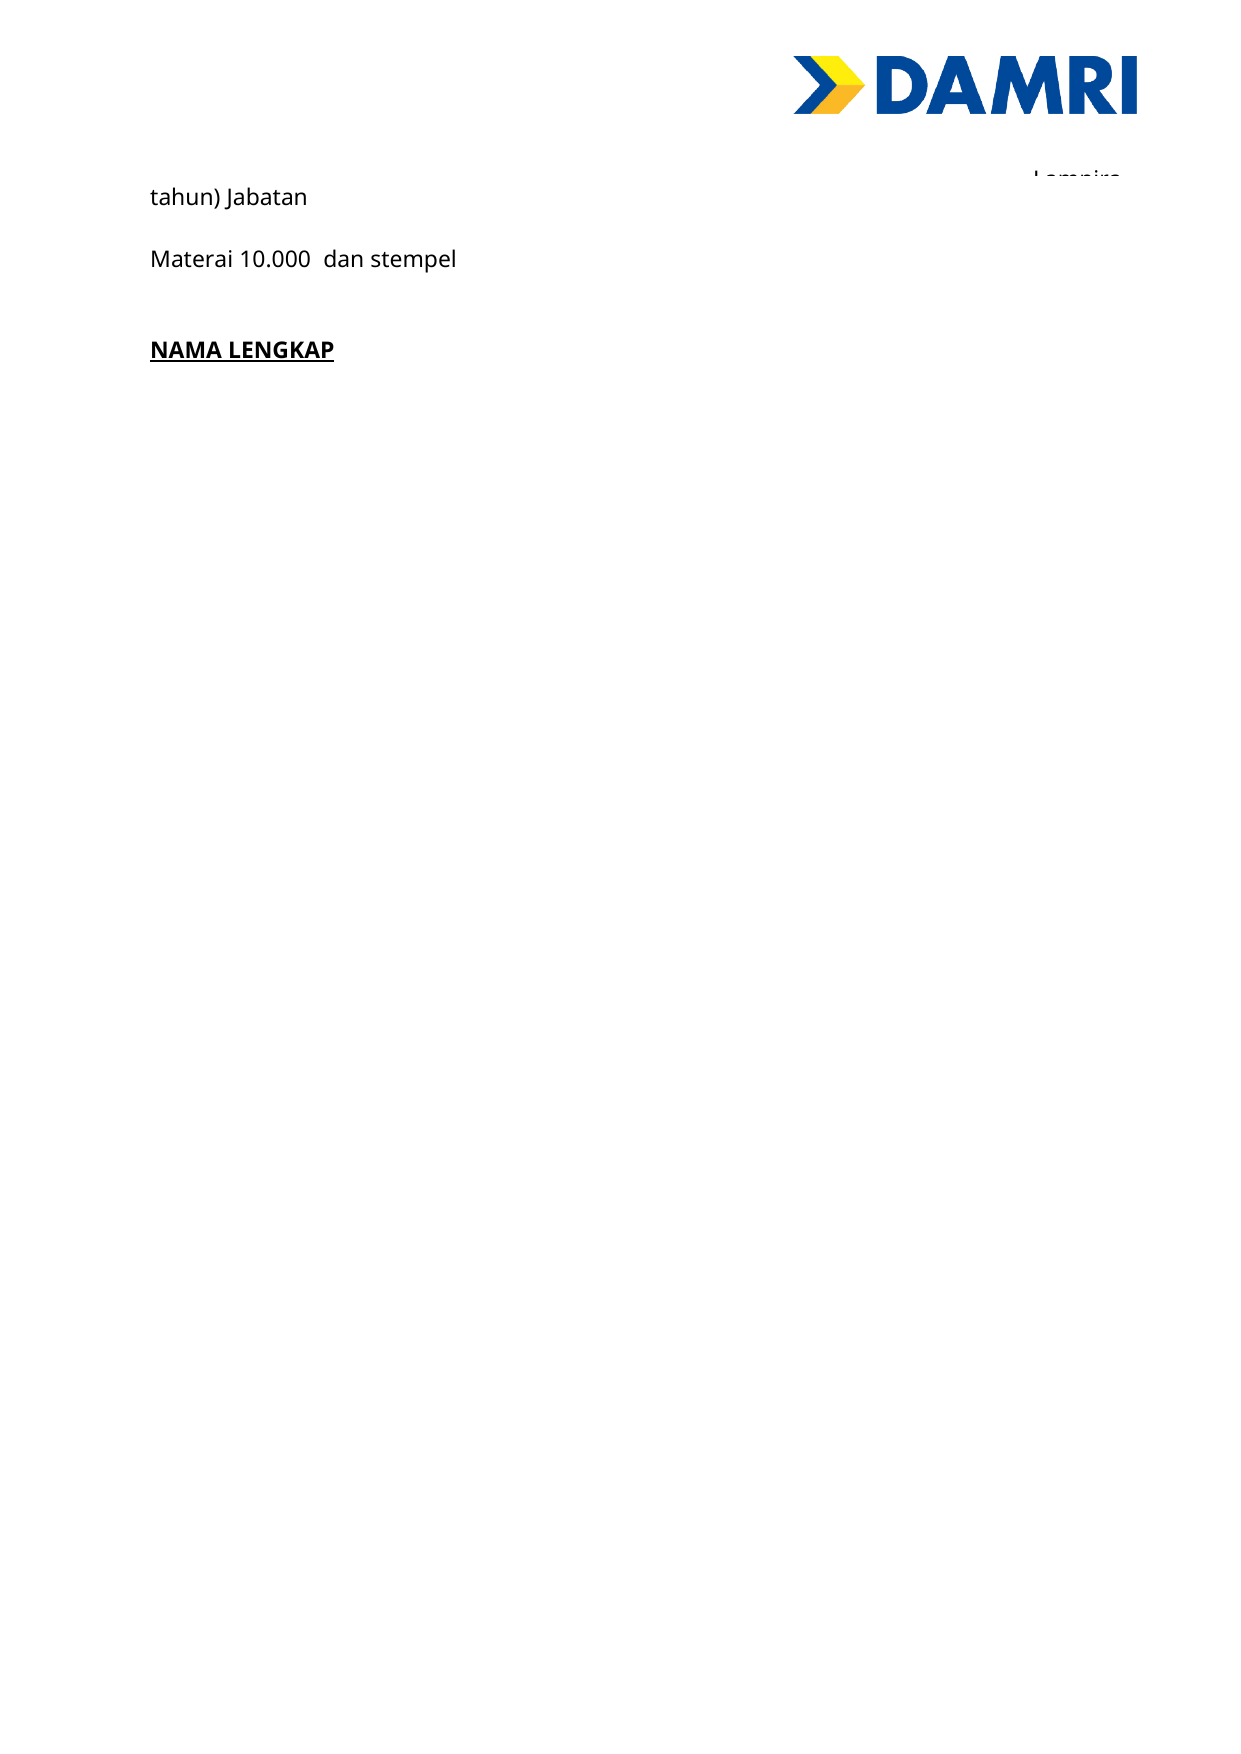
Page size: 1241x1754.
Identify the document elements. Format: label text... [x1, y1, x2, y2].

text NAMA LENGKAP [150, 334, 1171, 365]
picture [793, 56, 1137, 114]
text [150, 181, 686, 212]
text Materai 10.000 dan stempel [150, 243, 1171, 274]
